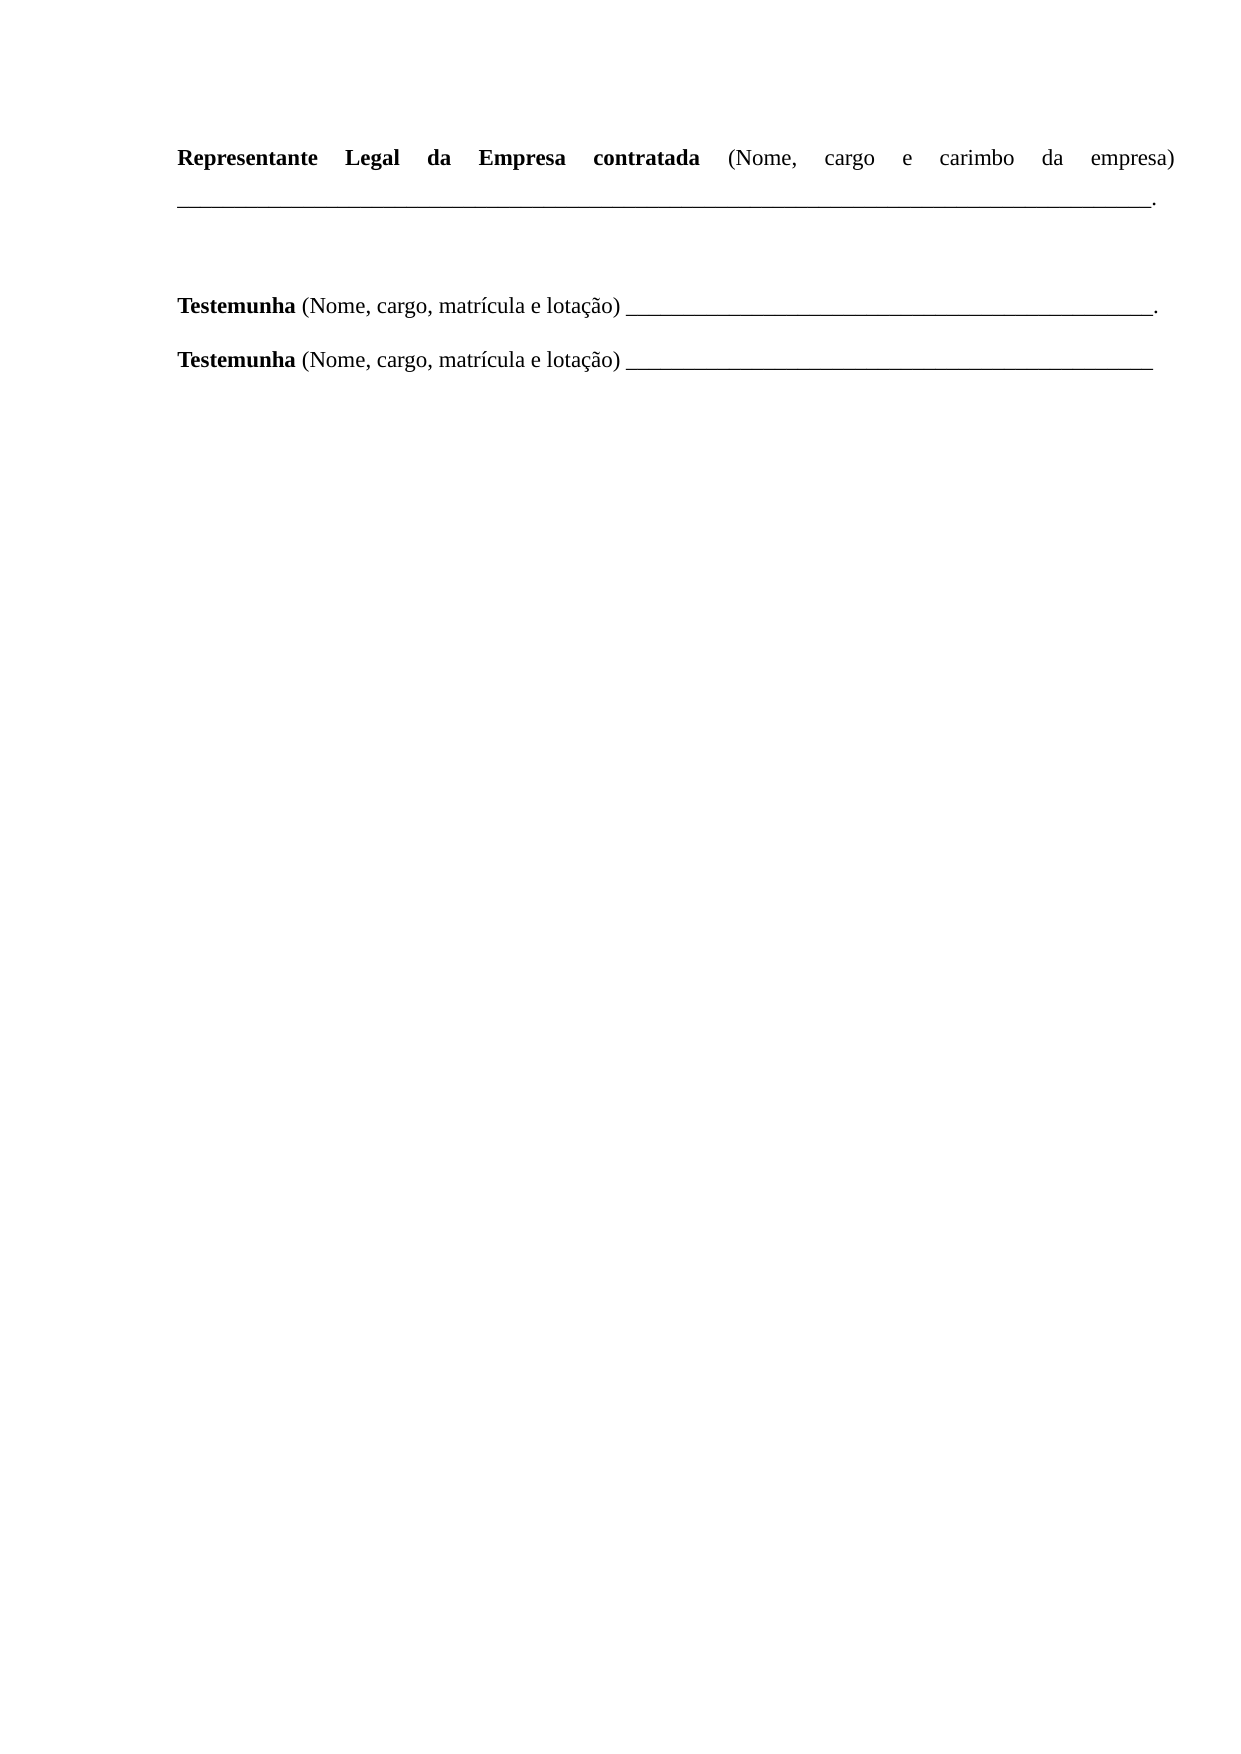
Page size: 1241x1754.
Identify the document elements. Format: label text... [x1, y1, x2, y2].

text Representante Legal da Empresa contratada (Nome, cargo e carimbo da empresa) _____________________________________________________________________________________. [177, 144, 1175, 210]
text Testemunha (Nome, cargo, matrícula e lotação) ______________________________________________ [177, 346, 1175, 372]
text Testemunha (Nome, cargo, matrícula e lotação) ______________________________________________. [177, 292, 1175, 318]
